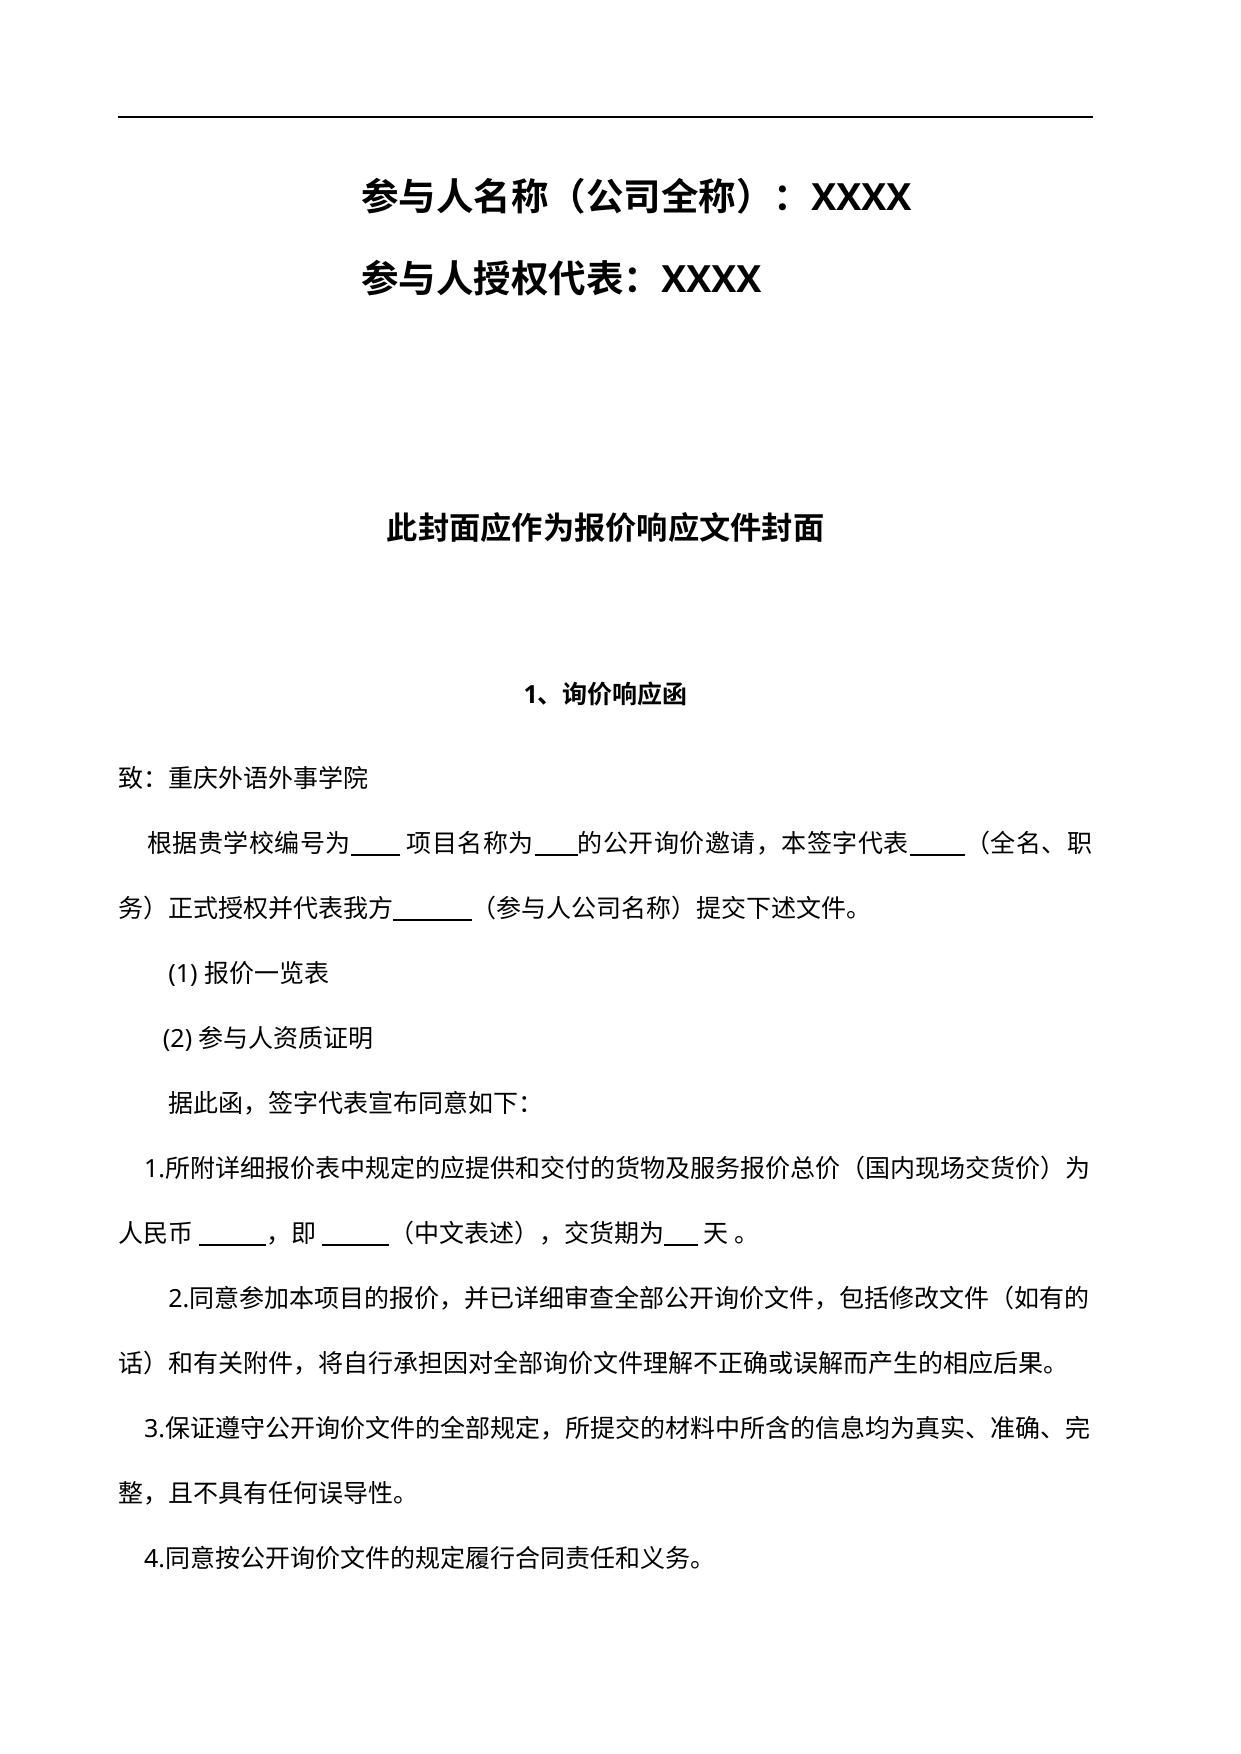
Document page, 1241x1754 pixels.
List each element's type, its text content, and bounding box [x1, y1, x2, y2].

text 3.保证遵守公开询价文件的全部规定，所提交的材料中所含的信息均为真实、准确、完整，且不具有任何误导性。 [118, 1394, 1093, 1524]
text 参与人名称（公司全称）：XXXX [118, 162, 1093, 227]
text 1.所附详细报价表中规定的应提供和交付的货物及服务报价总价（国内现场交货价）为人民币 ，即 （中文表述），交货期为 天 。 [118, 1134, 1093, 1264]
text 致：重庆外语外事学院 [118, 744, 1093, 809]
text 根据贵学校编号为 项目名称为 的公开询价邀请，本签字代表 （全名、职务）正式授权并代表我方 （参与人公司名称）提交下述文件。 [118, 809, 1093, 939]
text 2.同意参加本项目的报价，并已详细审查全部公开询价文件，包括修改文件（如有的话）和有关附件，将自行承担因对全部询价文件理解不正确或误解而产生的相应后果。 [118, 1264, 1093, 1394]
text 据此函，签字代表宣布同意如下： [118, 1069, 1093, 1134]
text (2) 参与人资质证明 [118, 1004, 1093, 1069]
text (1) 报价一览表 [118, 939, 1093, 1004]
text 4.同意按公开询价文件的规定履行合同责任和义务。 [118, 1524, 1093, 1589]
text 参与人授权代表：XXXX [118, 244, 1093, 309]
text 此封面应作为报价响应文件封面 [118, 493, 1093, 558]
text 1、询价响应函 [118, 660, 1093, 725]
